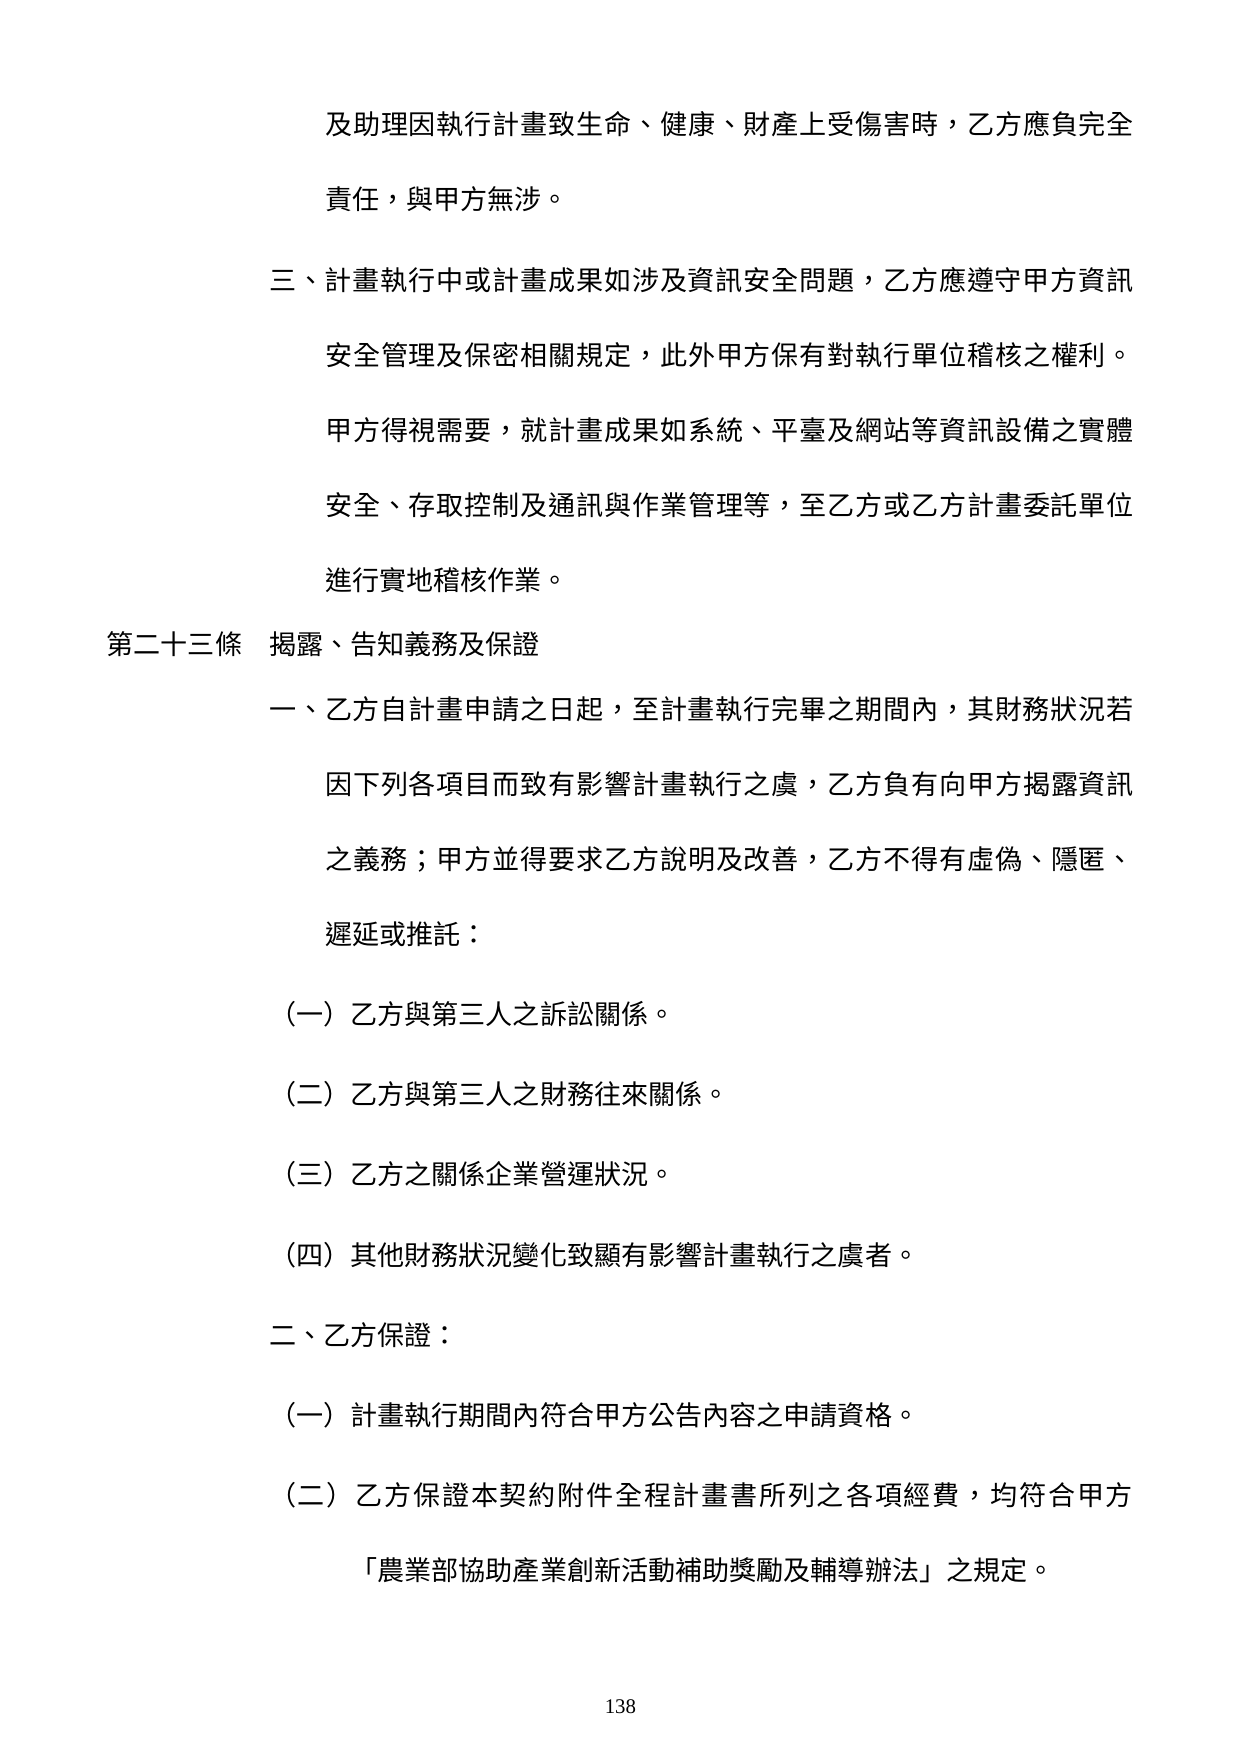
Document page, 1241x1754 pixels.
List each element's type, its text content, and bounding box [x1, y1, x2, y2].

text （三）乙方之關係企業營運狀況。 [269, 1136, 1134, 1211]
text 二、乙方保證： [269, 1296, 1134, 1371]
text （二）乙方與第三人之財務往來關係。 [269, 1055, 1134, 1130]
text （一）計畫執行期間內符合甲方公告內容之申請資格。 [269, 1376, 1134, 1451]
text （四）其他財務狀況變化致顯有影響計畫執行之虞者。 [269, 1216, 1134, 1291]
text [269, 85, 1134, 235]
text 三、計畫執行中或計畫成果如涉及資訊安全問題，乙方應遵守甲方資訊安全管理及保密相關規定，此外甲方保有對執行單位稽核之權利。甲方得視需要，就計畫成果如系統、平臺及網站等資訊設備之實體安全、存取控制及通訊與作業管理等，至乙方或乙方計畫委託單位進行實地稽核作業。 [269, 241, 1134, 616]
text （二）乙方保證本契約附件全程計畫書所列之各項經費，均符合甲方「農業部協助產業創新活動補助獎勵及輔導辦法」之規定。 [269, 1456, 1134, 1606]
text 第二十三條 揭露、告知義務及保證 [106, 623, 1134, 662]
text （一）乙方與第三人之訴訟關係。 [269, 975, 1134, 1050]
text 一、乙方自計畫申請之日起，至計畫執行完畢之期間內，其財務狀況若因下列各項目而致有影響計畫執行之虞，乙方負有向甲方揭露資訊之義務；甲方並得要求乙方說明及改善，乙方不得有虛偽、隱匿、遲延或推託： [269, 670, 1134, 970]
